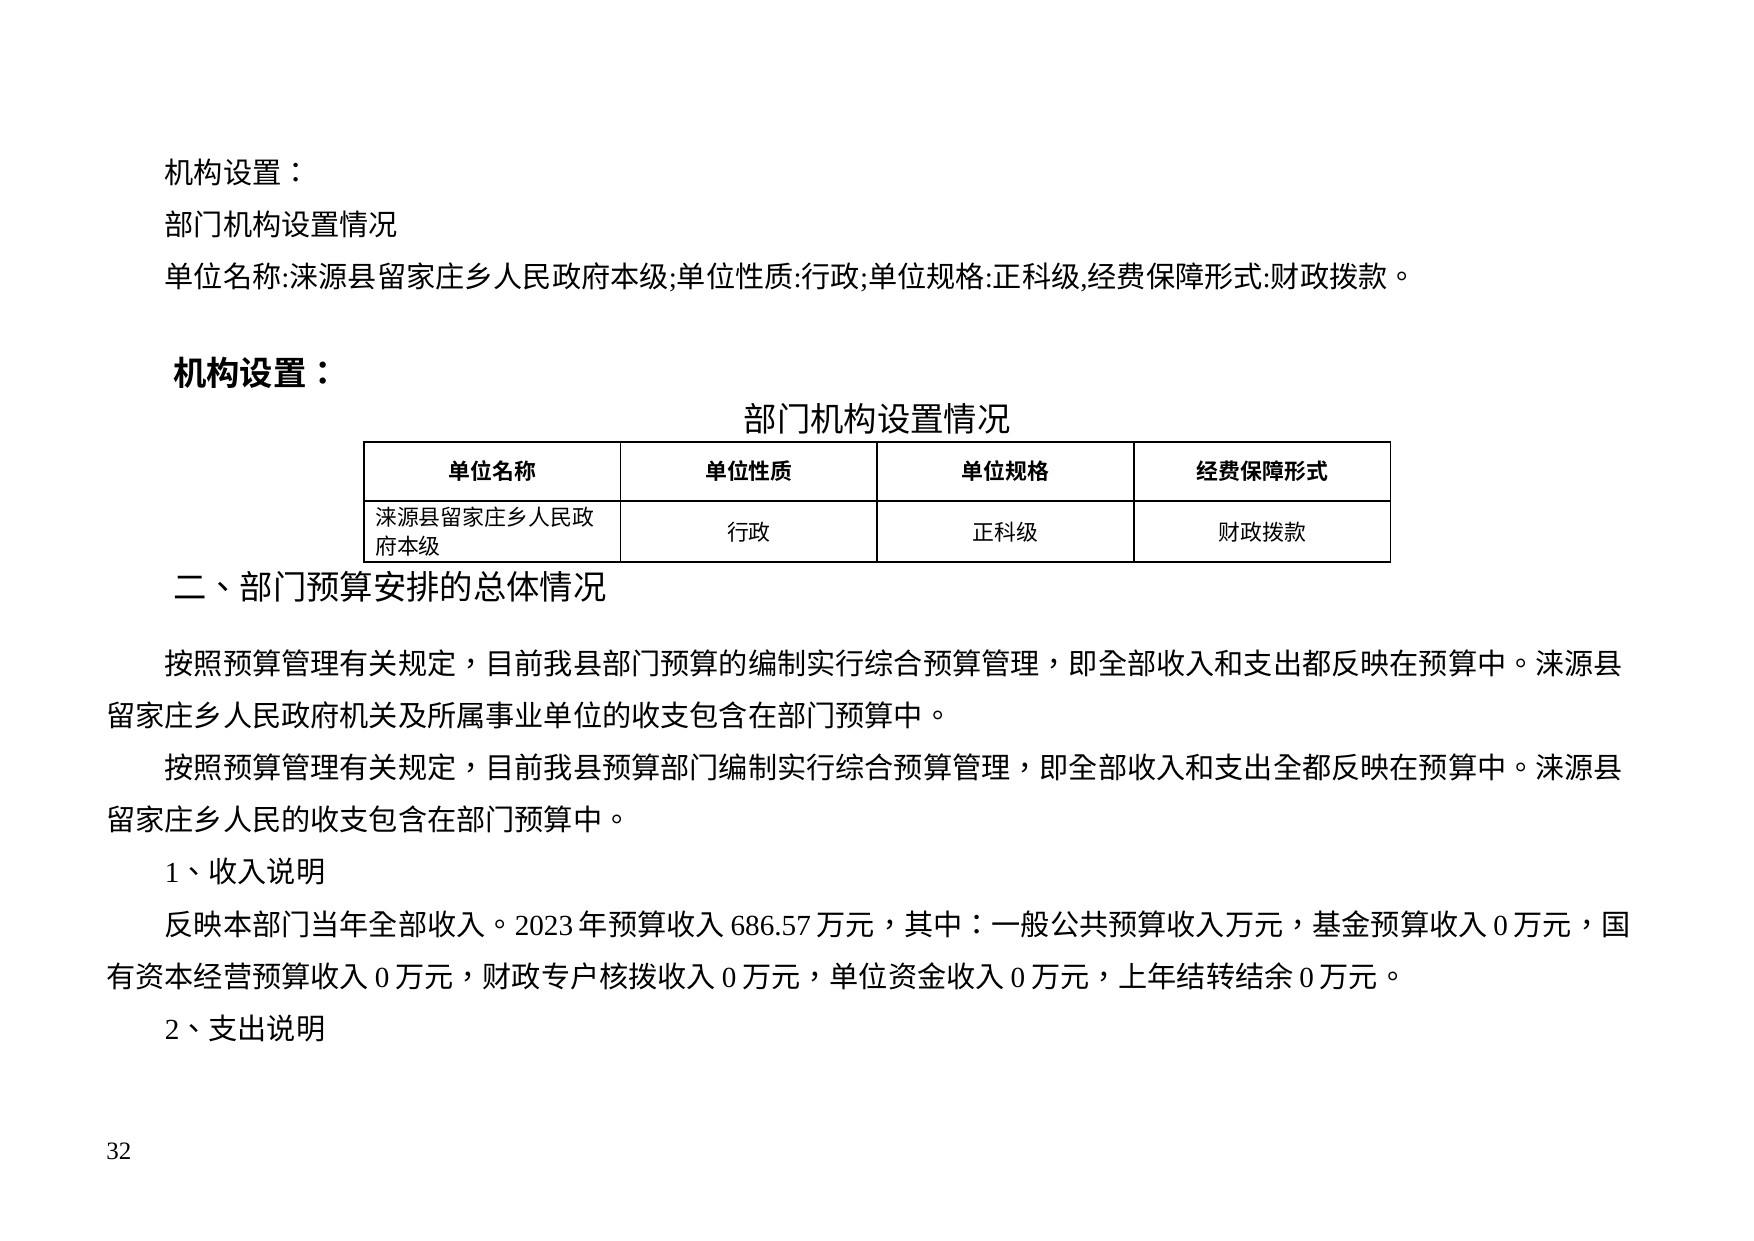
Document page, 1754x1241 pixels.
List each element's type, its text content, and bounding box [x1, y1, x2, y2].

text 2、支出说明 [106, 997, 1648, 1049]
text 反映本部门当年全部收入。2023年预算收入686.57万元，其中：一般公共预算收入万元，基金预算收入0万元，国有资本经营预算收入0万元，财政专户核拨收入0万元，单位资金收入0万元，上年结转结余0万元。 [106, 893, 1648, 997]
table_cell 财政拨款 [1135, 502, 1390, 561]
table_cell 正科级 [878, 502, 1133, 561]
text 机构设置： [106, 350, 1648, 396]
text 二、部门预算安排的总体情况 [106, 564, 1648, 609]
text 1、收入说明 [106, 841, 1648, 893]
text 按照预算管理有关规定，目前我县预算部门编制实行综合预算管理，即全部收入和支出全都反映在预算中。涞源县留家庄乡人民的收支包含在部门预算中。 [106, 737, 1648, 841]
text 机构设置： [106, 142, 1648, 194]
table_header 单位性质 [621, 443, 876, 500]
table_header 经费保障形式 [1135, 443, 1390, 500]
text 部门机构设置情况 [106, 396, 1648, 441]
table_cell 行政 [621, 502, 876, 561]
table_cell 涞源县留家庄乡人民政府本级 [365, 502, 620, 561]
text 单位名称:涞源县留家庄乡人民政府本级;单位性质:行政;单位规格:正科级,经费保障形式:财政拨款。 [106, 246, 1648, 298]
table_header 单位名称 [365, 443, 620, 500]
table_header 单位规格 [878, 443, 1133, 500]
text 按照预算管理有关规定，目前我县部门预算的编制实行综合预算管理，即全部收入和支出都反映在预算中。涞源县留家庄乡人民政府机关及所属事业单位的收支包含在部门预算中。 [106, 633, 1648, 737]
text 部门机构设置情况 [106, 194, 1648, 246]
